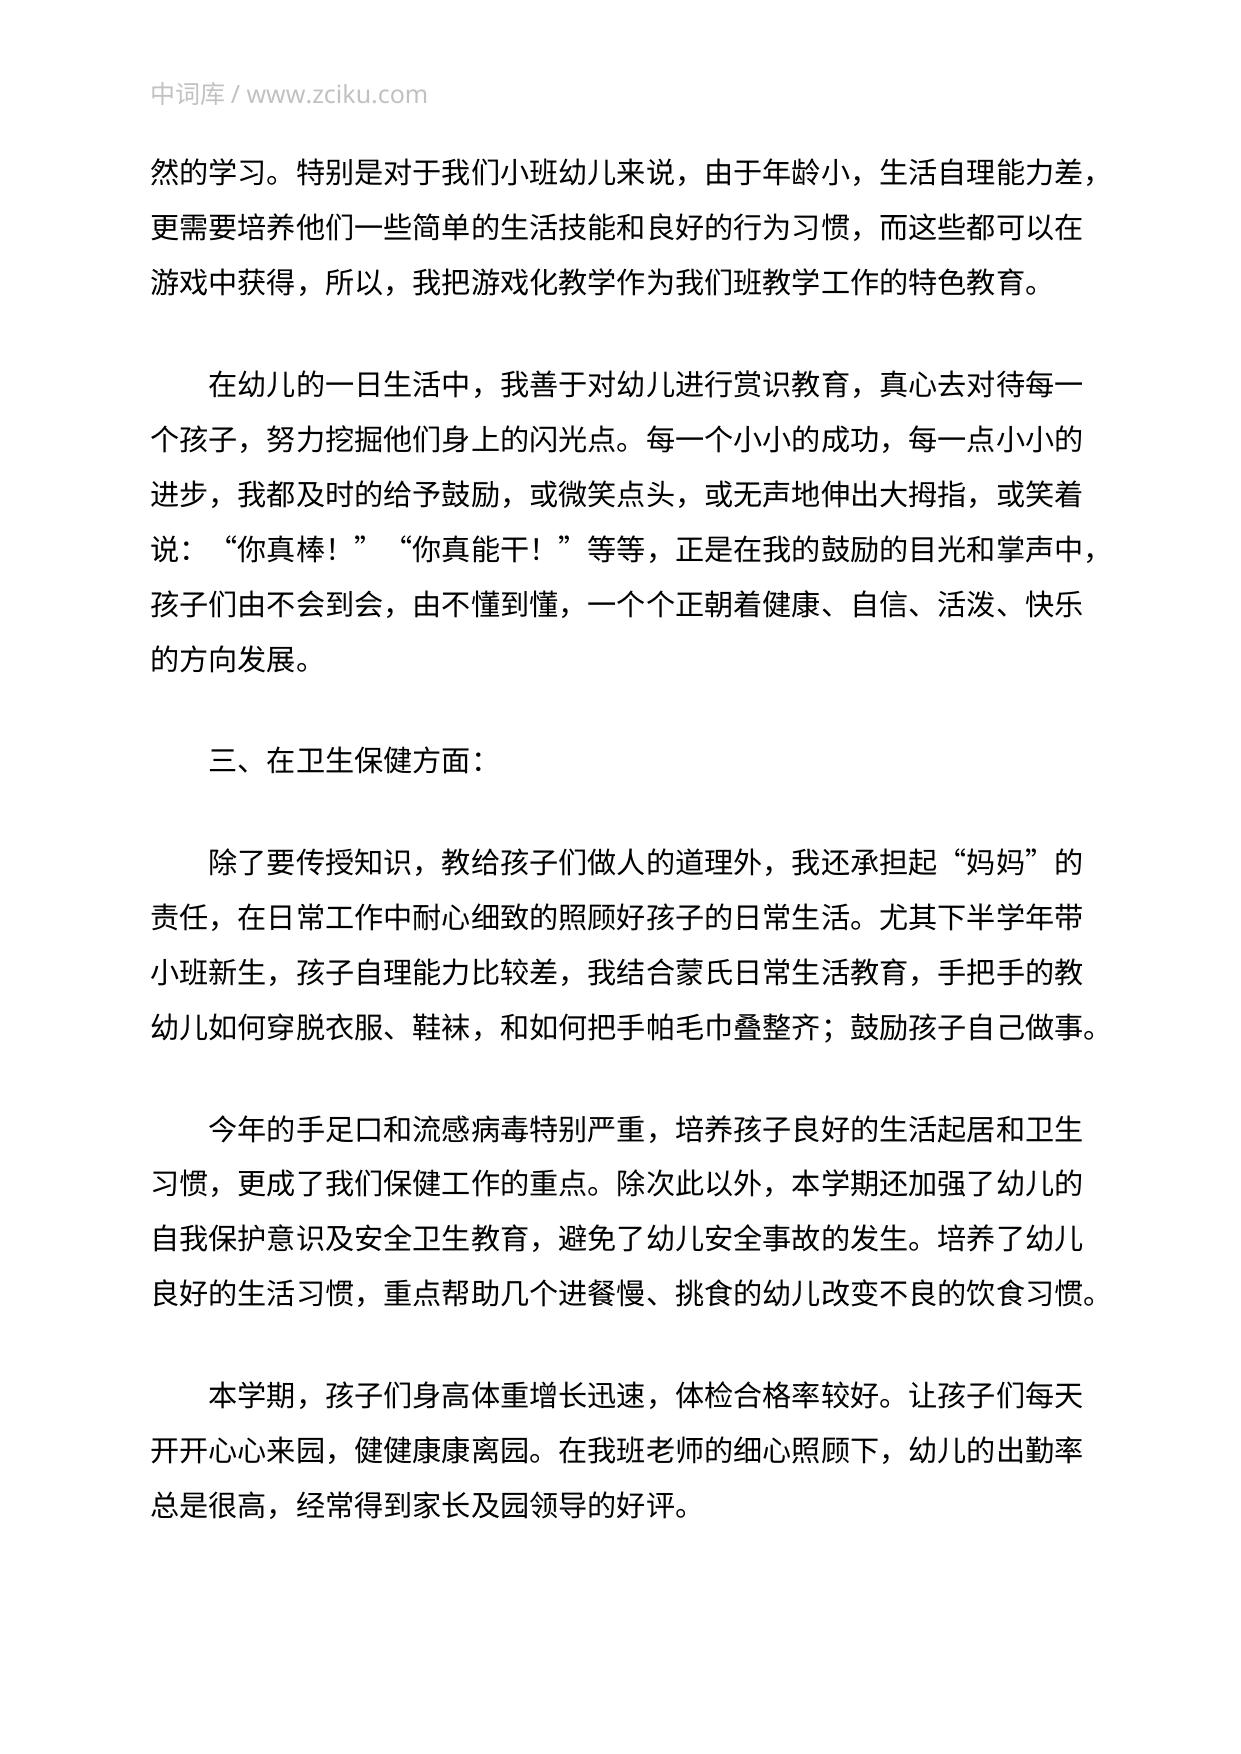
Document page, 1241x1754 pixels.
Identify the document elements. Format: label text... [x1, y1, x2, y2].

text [150, 150, 1090, 302]
text 除了要传授知识，教给孩子们做人的道理外，我还承担起“妈妈”的责任，在日常工作中耐心细致的照顾好孩子的日常生活。尤其下半学年带小班新生，孩子自理能力比较差，我结合蒙氏日常生活教育，手把手的教幼儿如何穿脱衣服、鞋袜，和如何把手帕毛巾叠整齐；鼓励孩子自己做事。 [150, 839, 1090, 1047]
text 在幼儿的一日生活中，我善于对幼儿进行赏识教育，真心去对待每一个孩子，努力挖掘他们身上的闪光点。每一个小小的成功，每一点小小的进步，我都及时的给予鼓励，或微笑点头，或无声地伸出大拇指，或笑着说：“你真棒！”“你真能干！”等等，正是在我的鼓励的目光和掌声中，孩子们由不会到会，由不懂到懂，一个个正朝着健康、自信、活泼、快乐的方向发展。 [150, 362, 1090, 678]
text 三、在卫生保健方面： [150, 738, 1090, 780]
text 今年的手足口和流感病毒特别严重，培养孩子良好的生活起居和卫生习惯，更成了我们保健工作的重点。除次此以外，本学期还加强了幼儿的自我保护意识及安全卫生教育，避免了幼儿安全事故的发生。培养了幼儿良好的生活习惯，重点帮助几个进餐慢、挑食的幼儿改变不良的饮食习惯。 [150, 1106, 1090, 1313]
text 本学期，孩子们身高体重增长迅速，体检合格率较好。让孩子们每天开开心心来园，健健康康离园。在我班老师的细心照顾下，幼儿的出勤率总是很高，经常得到家长及园领导的好评。 [150, 1372, 1090, 1524]
